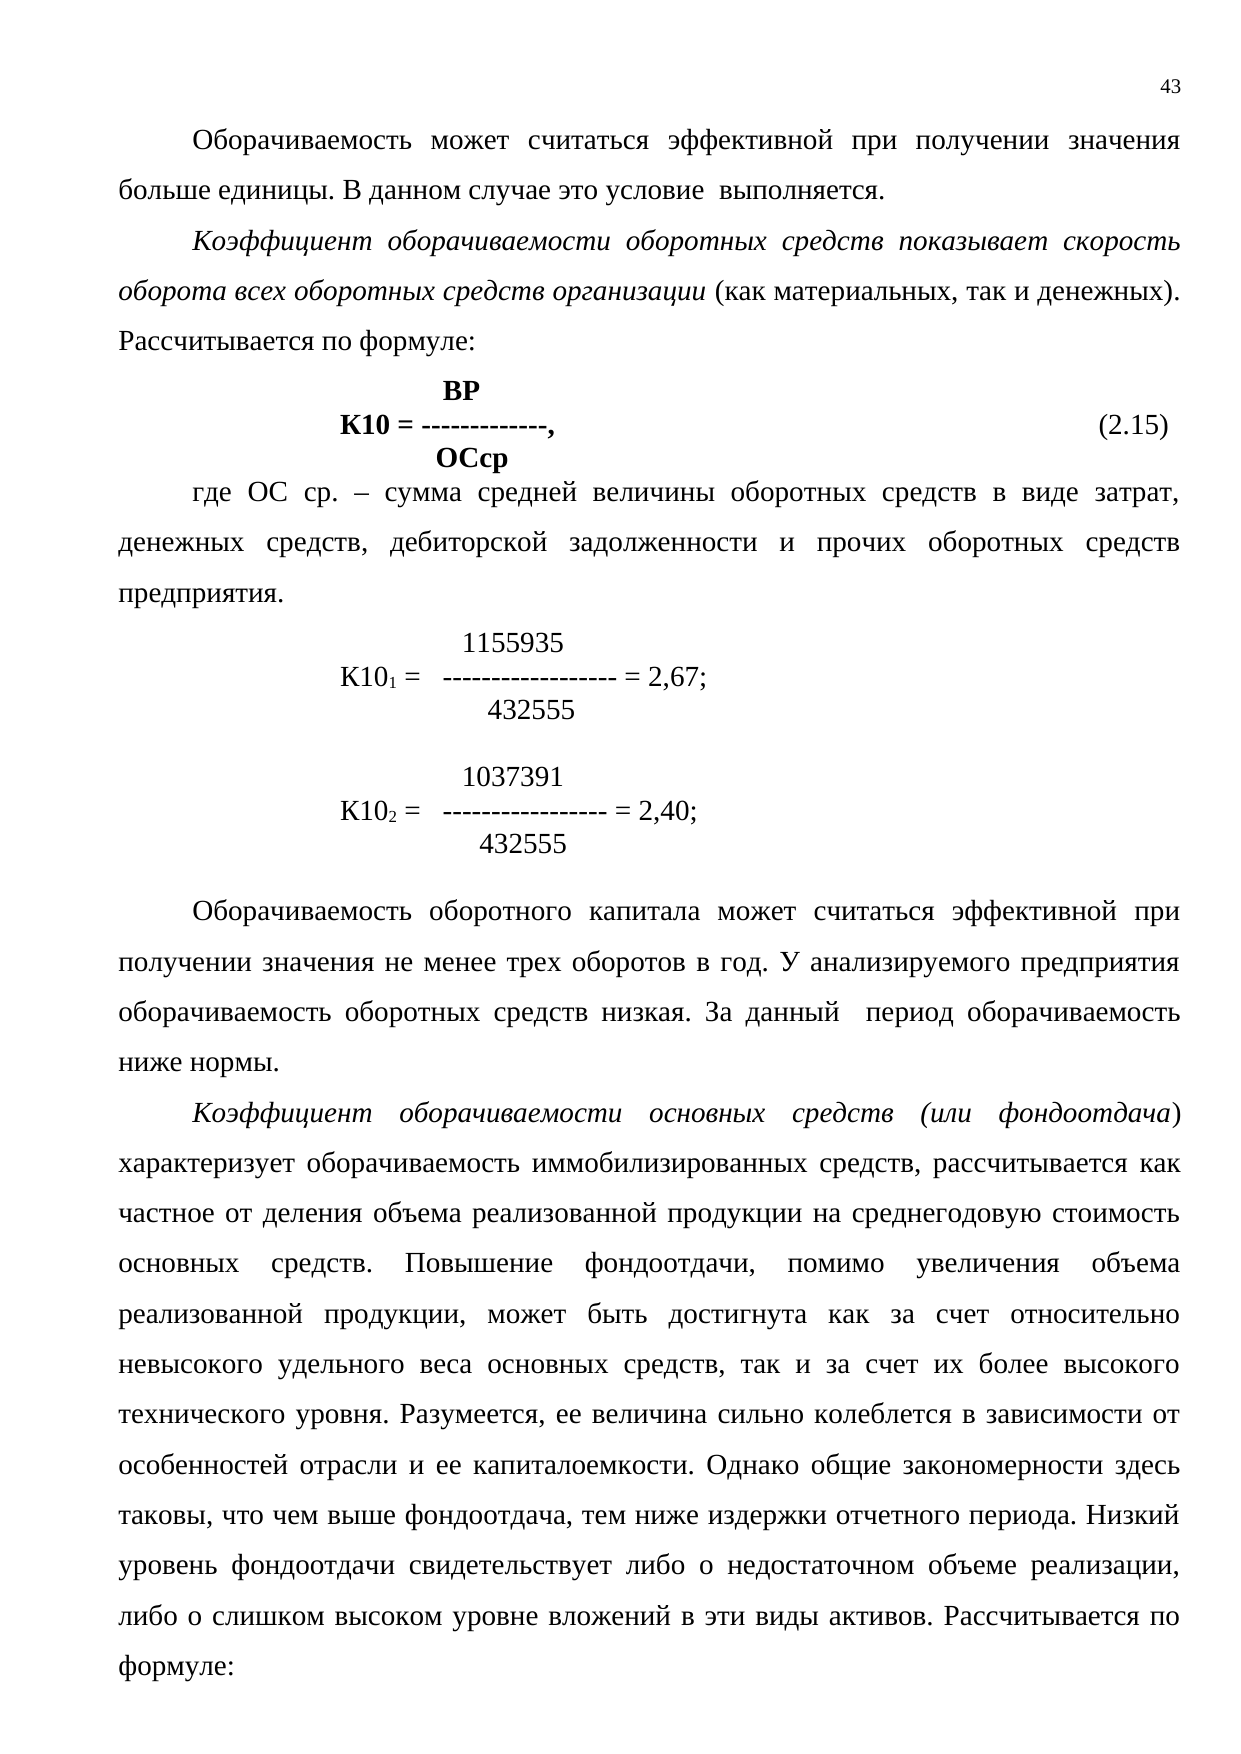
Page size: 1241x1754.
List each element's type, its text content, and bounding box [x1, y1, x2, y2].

text Коэффициент оборачиваемости оборотных средств показывает скорость оборота всех оборотных средств организации (как материальных, так и денежных). Рассчитывается по формуле: [118, 223, 1181, 357]
text Оборачиваемость может считаться эффективной при получении значения больше единицы. В данном случае это условие выполняется. [118, 122, 1181, 206]
text где ОС ср. – сумма средней величины оборотных средств в виде затрат, денежных средств, дебиторской задолженности и прочих оборотных средств предприятия. [118, 474, 1181, 608]
text ВР [133, 373, 1181, 407]
text Коэффициент оборачиваемости основных средств (или фондоотдача) характеризует оборачиваемость иммобилизированных средств, рассчитывается как частное от деления объема реализованной продукции на среднегодовую стоимость основных средств. Повышение фондоотдачи, помимо увеличения объема реализованной продукции, может быть достигнута как за счет относительно невысокого удельного веса основных средств, так и за счет их более высокого технического уровня. Разумеется, ее величина сильно колеблется в зависимости от особенностей отрасли и ее капиталоемкости. Однако общие закономерности здесь таковы, что чем выше фондоотдача, тем ниже издержки отчетного периода. Низкий уровень фондоотдачи свидетельствует либо о недостаточном объеме реализации, либо о слишком высоком уровне вложений в эти виды активов. Рассчитывается по формуле: [118, 1095, 1181, 1682]
text 432555 [133, 692, 1181, 726]
text 1037391 [133, 759, 1181, 793]
text ОСср [133, 441, 1181, 474]
text Оборачиваемость оборотного капитала может считаться эффективной при получении значения не менее трех оборотов в год. У анализируемого предприятия оборачиваемость оборотных средств низкая. За данный период оборачиваемость ниже нормы. [118, 893, 1181, 1078]
text 1155935 [133, 625, 1181, 659]
text 432555 [133, 826, 1181, 860]
text К102 = ----------------- = 2,40; [133, 793, 1181, 826]
text К10 = -------------, (2.15) [133, 407, 1181, 441]
text К101 = ------------------ = 2,67; [133, 659, 1181, 692]
